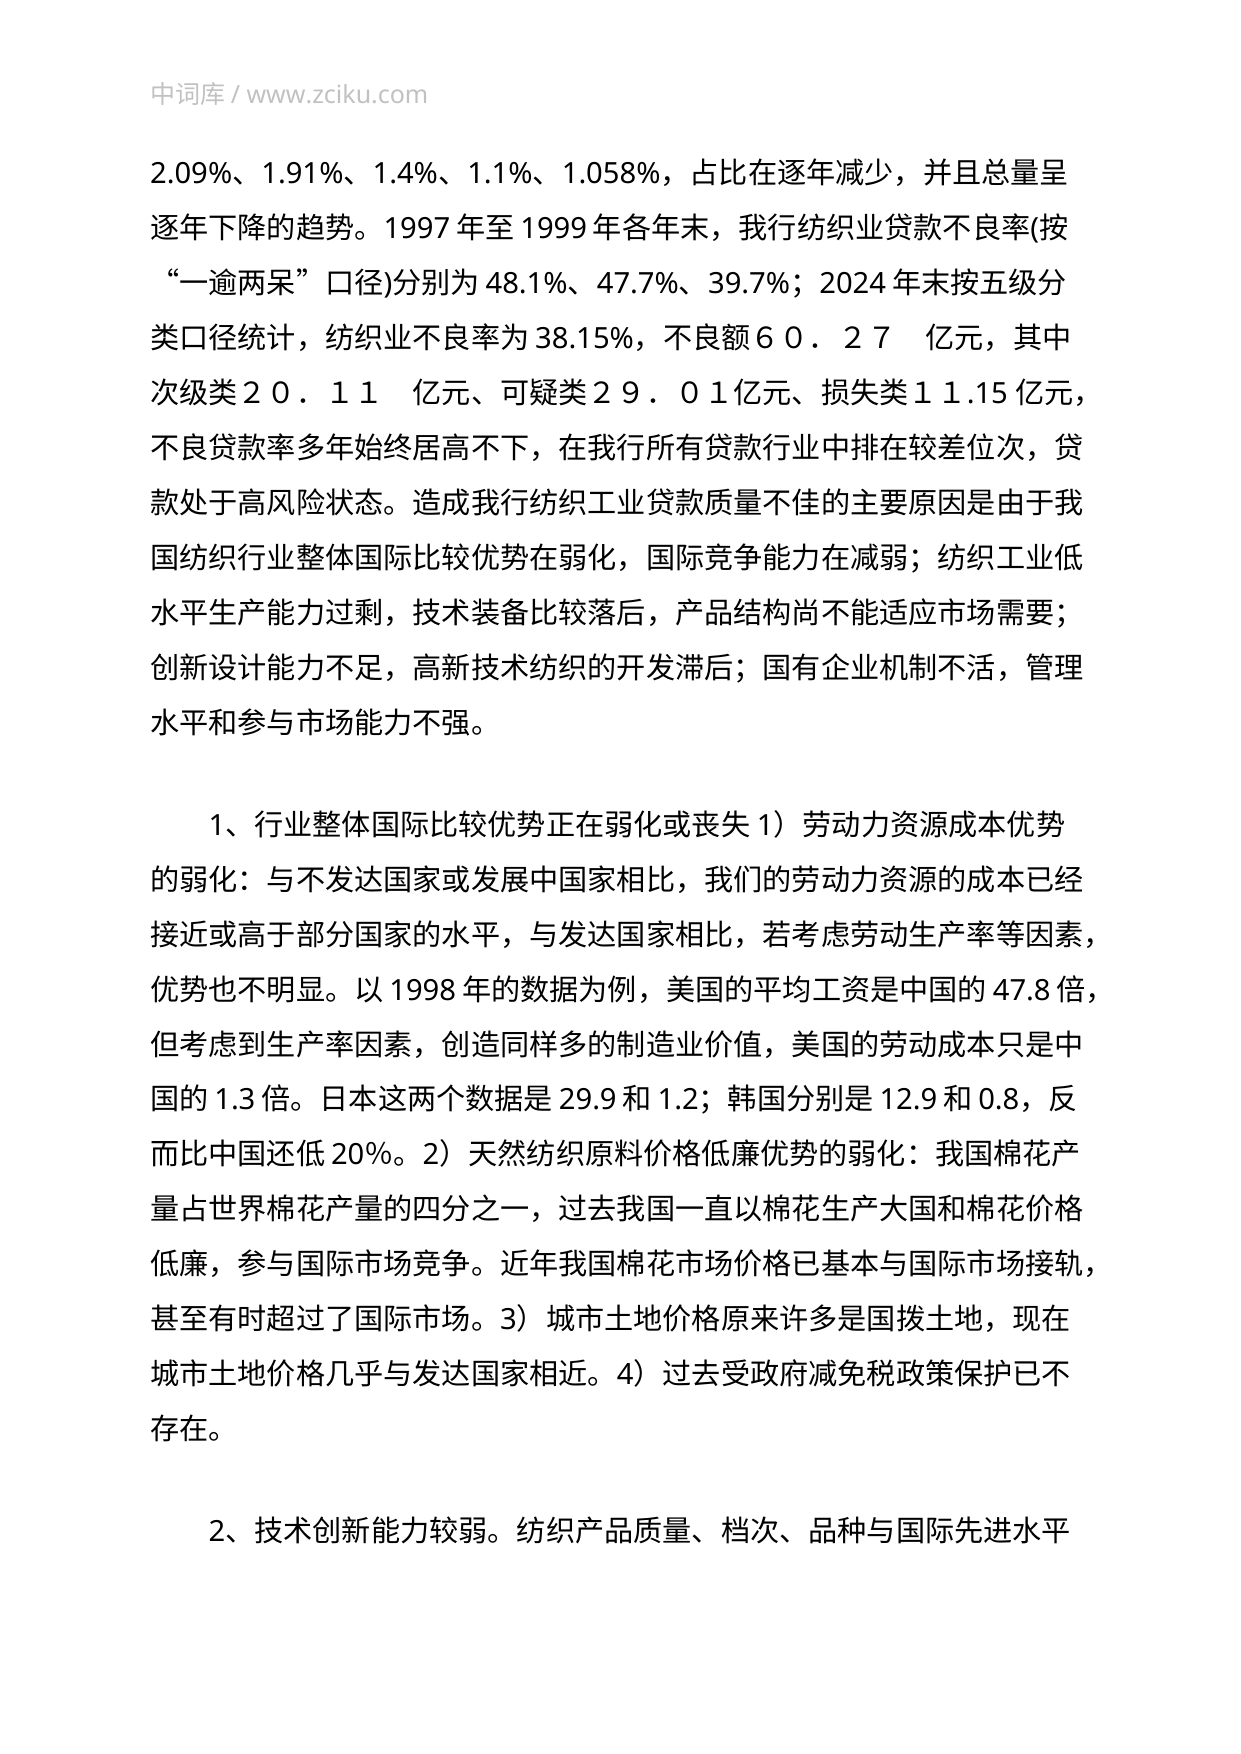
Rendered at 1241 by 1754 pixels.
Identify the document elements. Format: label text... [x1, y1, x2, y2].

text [150, 1507, 1090, 1550]
text 1、行业整体国际比较优势正在弱化或丧失 1）劳动力资源成本优势的弱化：与不发达国家或发展中国家相比，我们的劳动力资源的成本已经接近或高于部分国家的水平，与发达国家相比，若考虑劳动生产率等因素，优势也不明显。以1998年的数据为例，美国的平均工资是中国的47.8倍，但考虑到生产率因素，创造同样多的制造业价值，美国的劳动成本只是中国的1.3倍。日本这两个数据是29.9和1.2；韩国分别是12.9和0.8，反而比中国还低20％。2）天然纺织原料价格低廉优势的弱化：我国棉花产量占世界棉花产量的四分之一，过去我国一直以棉花生产大国和棉花价格低廉，参与国际市场竞争。近年我国棉花市场价格已基本与国际市场接轨，甚至有时超过了国际市场。3）城市土地价格原来许多是国拨土地，现在城市土地价格几乎与发达国家相近。4）过去受政府减免税政策保护已不存在。 [150, 801, 1090, 1448]
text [150, 150, 1090, 742]
